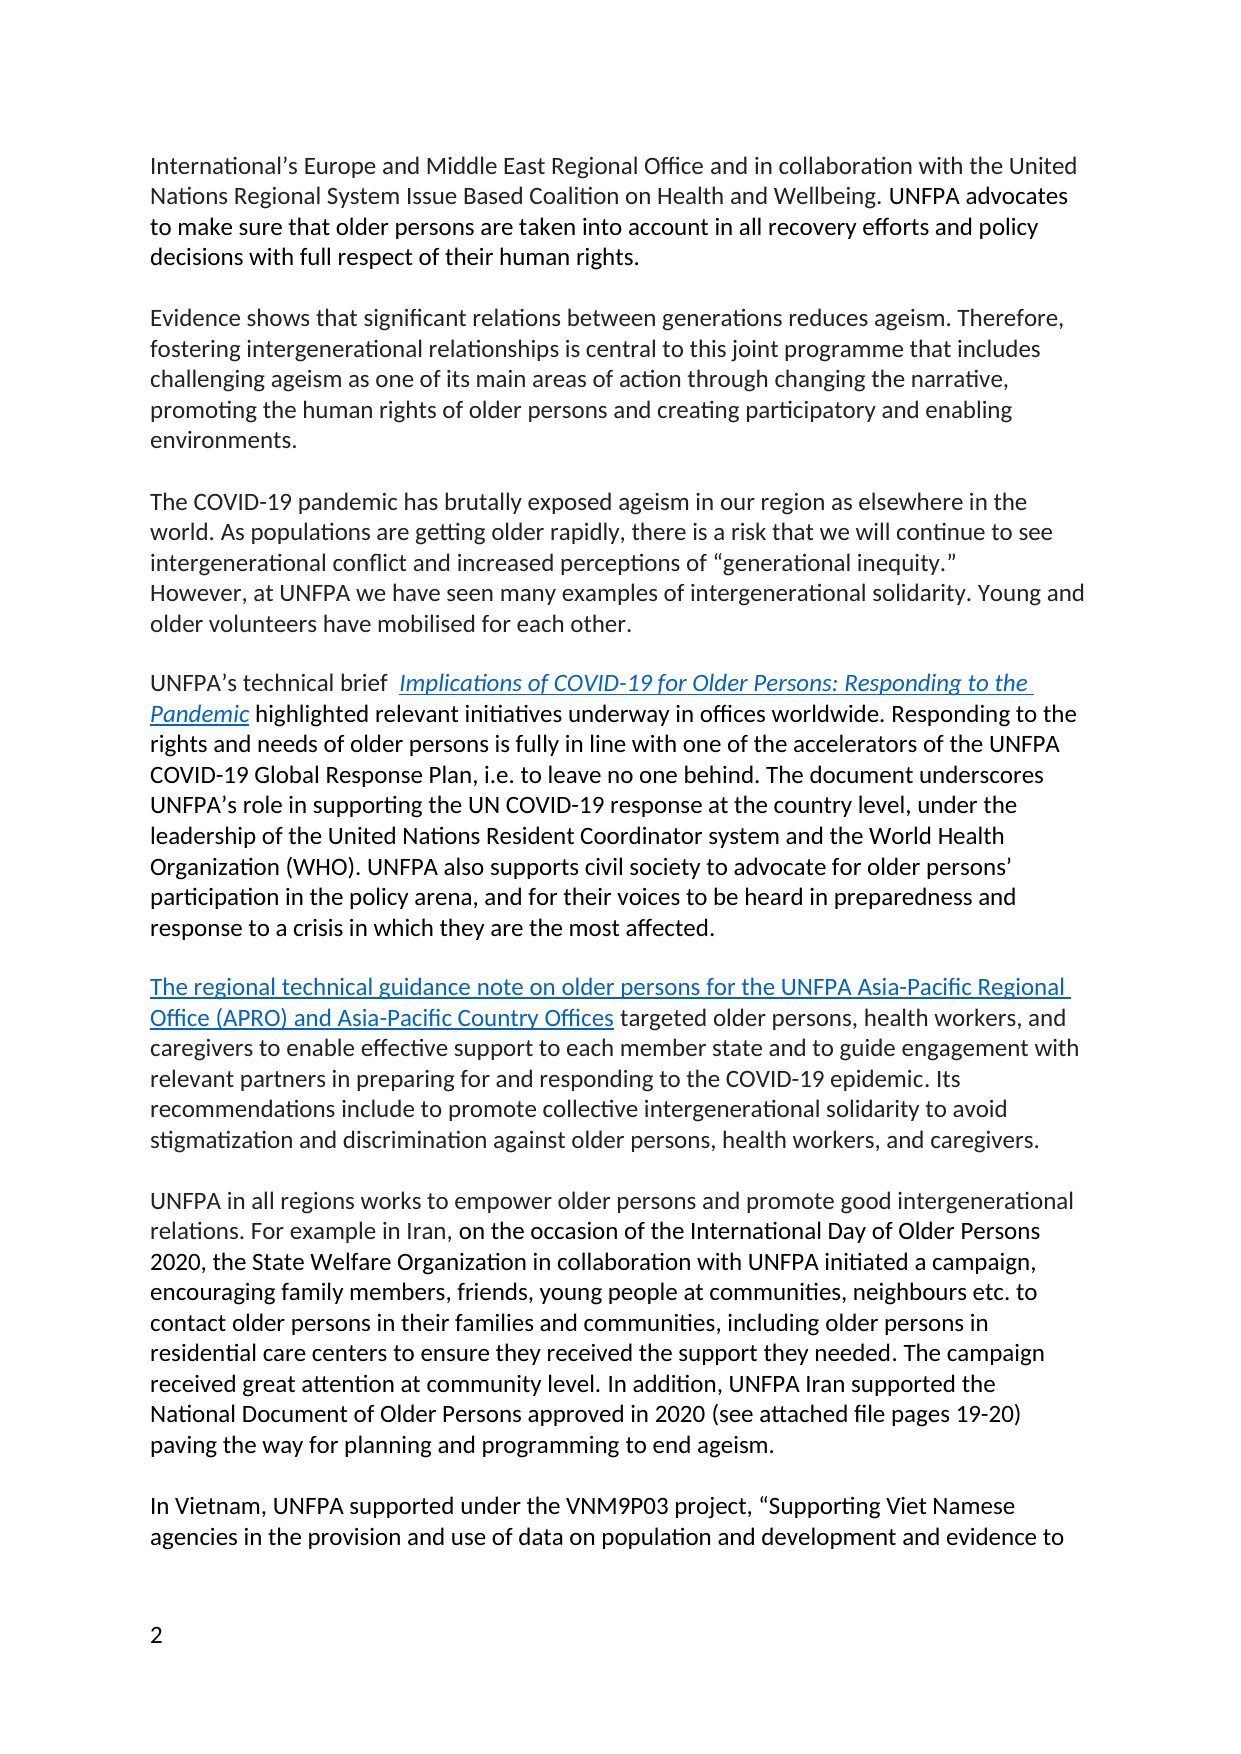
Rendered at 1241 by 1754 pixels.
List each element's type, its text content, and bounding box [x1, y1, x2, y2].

text The COVID-19 pandemic has brutally exposed ageism in our region as elsewhere in the world. As populations are getting older rapidly, there is a risk that we will continue to see intergenerational conflict and increased perceptions of “generational inequity.” [150, 486, 1090, 577]
text UNFPA in all regions works to empower older persons and promote good intergenerational relations. For example in Iran, on the occasion of the International Day of Older Persons 2020, the State Welfare Organization in collaboration with UNFPA initiated a campaign, encouraging family members, friends, young people at communities, neighbours etc. to contact older persons in their families and communities, including older persons in residential care centers to ensure they received the support they needed. The campaign received great attention at community level. In addition, UNFPA Iran supported the National Document of Older Persons approved in 2020 (see attached file pages 19-20) paving the way for planning and programming to end ageism. [150, 1185, 1090, 1460]
text UNFPA’s technical brief Implications of COVID-19 for Older Persons: Responding to the Pandemic highlighted relevant initiatives underway in offices worldwide. Responding to the rights and needs of older persons is fully in line with one of the accelerators of the UNFPA COVID-19 Global Response Plan, i.e. to leave no one behind. The document underscores UNFPA’s role in supporting the UN COVID-19 response at the country level, under the leadership of the United Nations Resident Coordinator system and the World Health Organization (WHO). UNFPA also supports civil society to advocate for older persons’ participation in the policy arena, and for their voices to be heard in preparedness and response to a crisis in which they are the most affected. [150, 667, 1090, 942]
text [150, 150, 1090, 272]
text However, at UNFPA we have seen many examples of intergenerational solidarity. Young and older volunteers have mobilised for each other. [150, 577, 1090, 638]
text Evidence shows that significant relations between generations reduces ageism. Therefore, fostering intergenerational relationships is central to this joint programme that includes challenging ageism as one of its main areas of action through changing the narrative, promoting the human rights of older persons and creating participatory and enabling environments. [150, 303, 1090, 455]
text The regional technical guidance note on older persons for the UNFPA Asia-Pacific Regional Office (APRO) and Asia-Pacific Country Offices targeted older persons, health workers, and caregivers to enable effective support to each member state and to guide engagement with relevant partners in preparing for and responding to the COVID-19 epidemic. Its recommendations include to promote collective intergenerational solidarity to avoid stigmatization and discrimination against older persons, health workers, and caregivers. [150, 971, 1090, 1154]
text In Vietnam, UNFPA supported under the VNM9P03 project, “Supporting Viet Namese agencies in the provision and use of data on population and development and evidence to [150, 1490, 1090, 1551]
